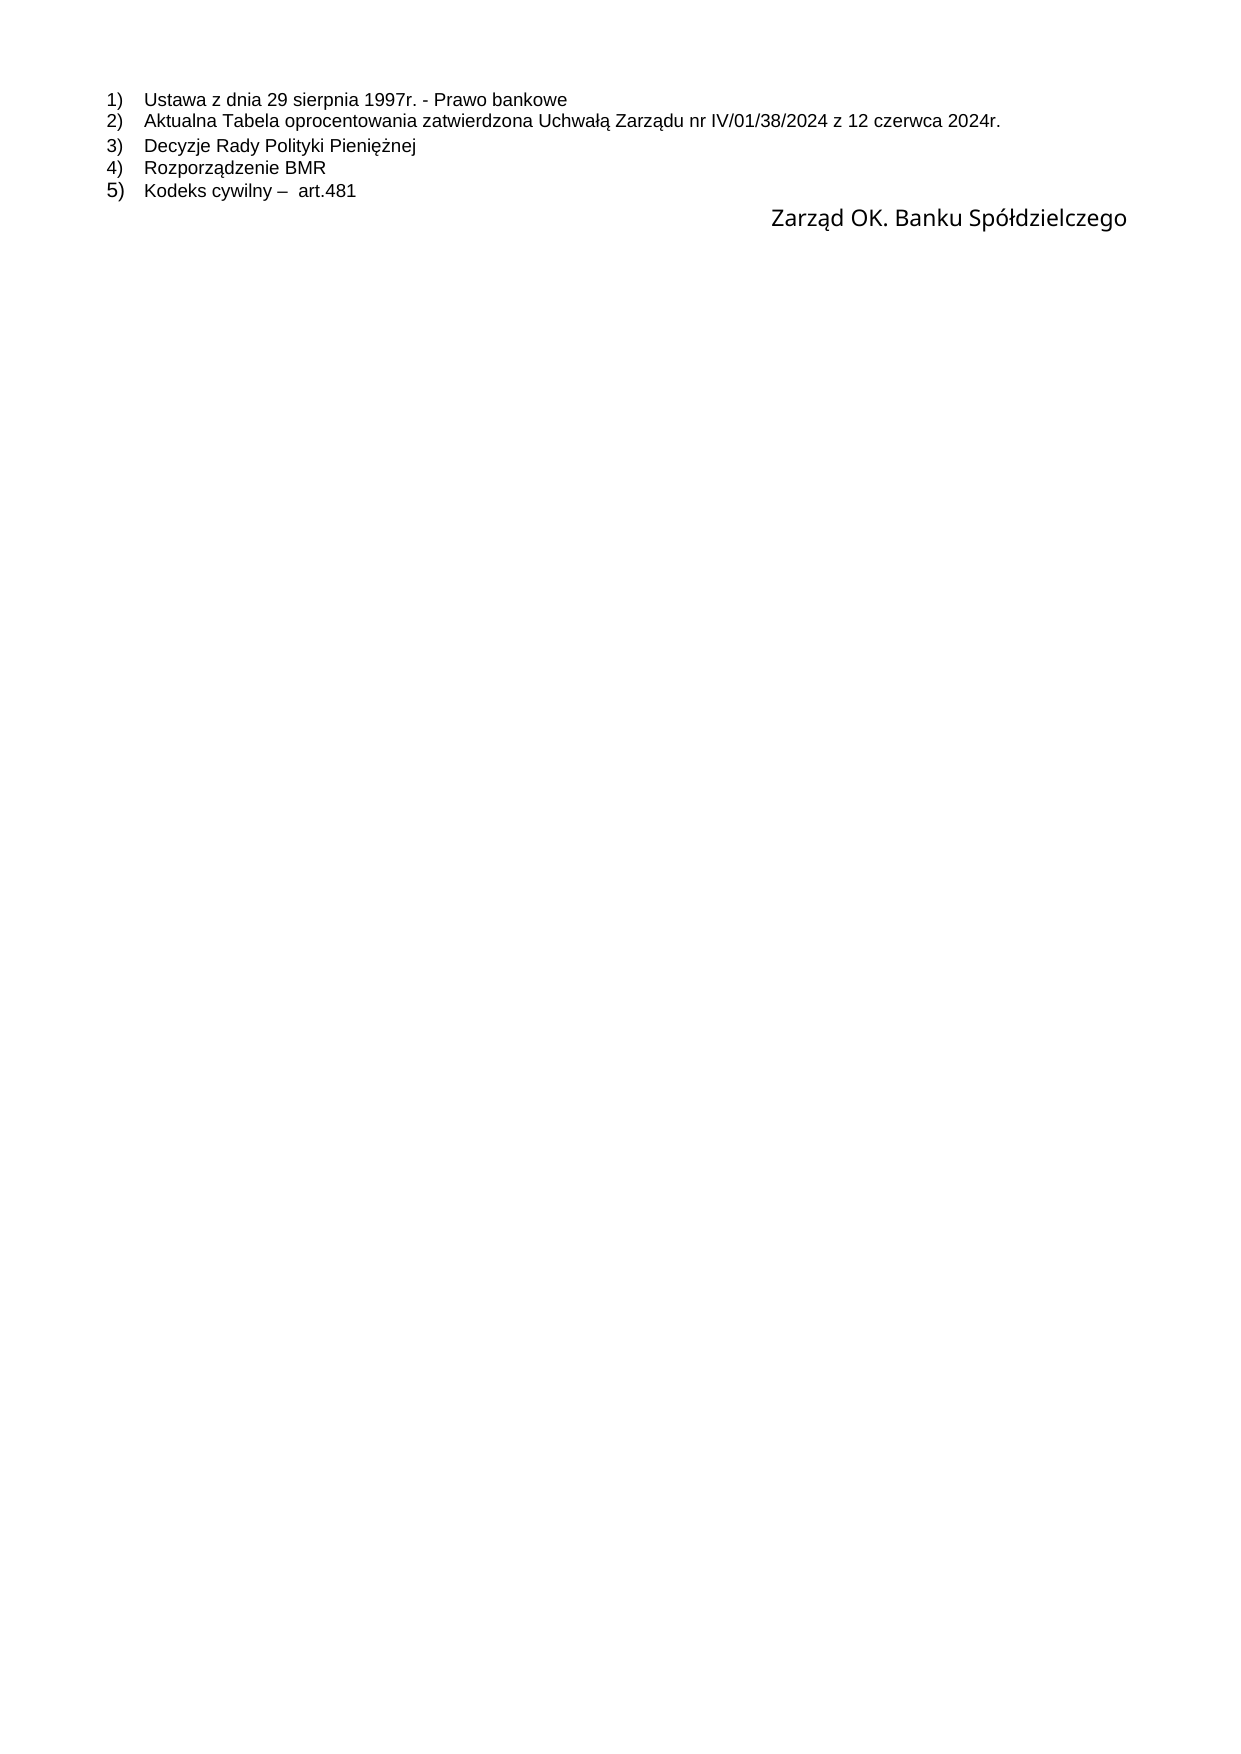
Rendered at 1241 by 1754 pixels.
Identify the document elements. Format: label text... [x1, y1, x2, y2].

text Zarząd OK. Banku Spółdzielczego [106, 202, 1134, 233]
list Rozporządzenie BMR [106, 157, 1134, 178]
list Aktualna Tabela oprocentowania zatwierdzona Uchwałą Zarządu nr IV/01/38/2024 z 12 czerwca 2024r. [106, 110, 1134, 132]
list Kodeks cywilny – art.481 [106, 178, 1134, 202]
list Decyzje Rady Polityki Pieniężnej [106, 135, 1134, 157]
list Ustawa z dnia 29 sierpnia 1997r. - Prawo bankowe [106, 89, 1134, 110]
